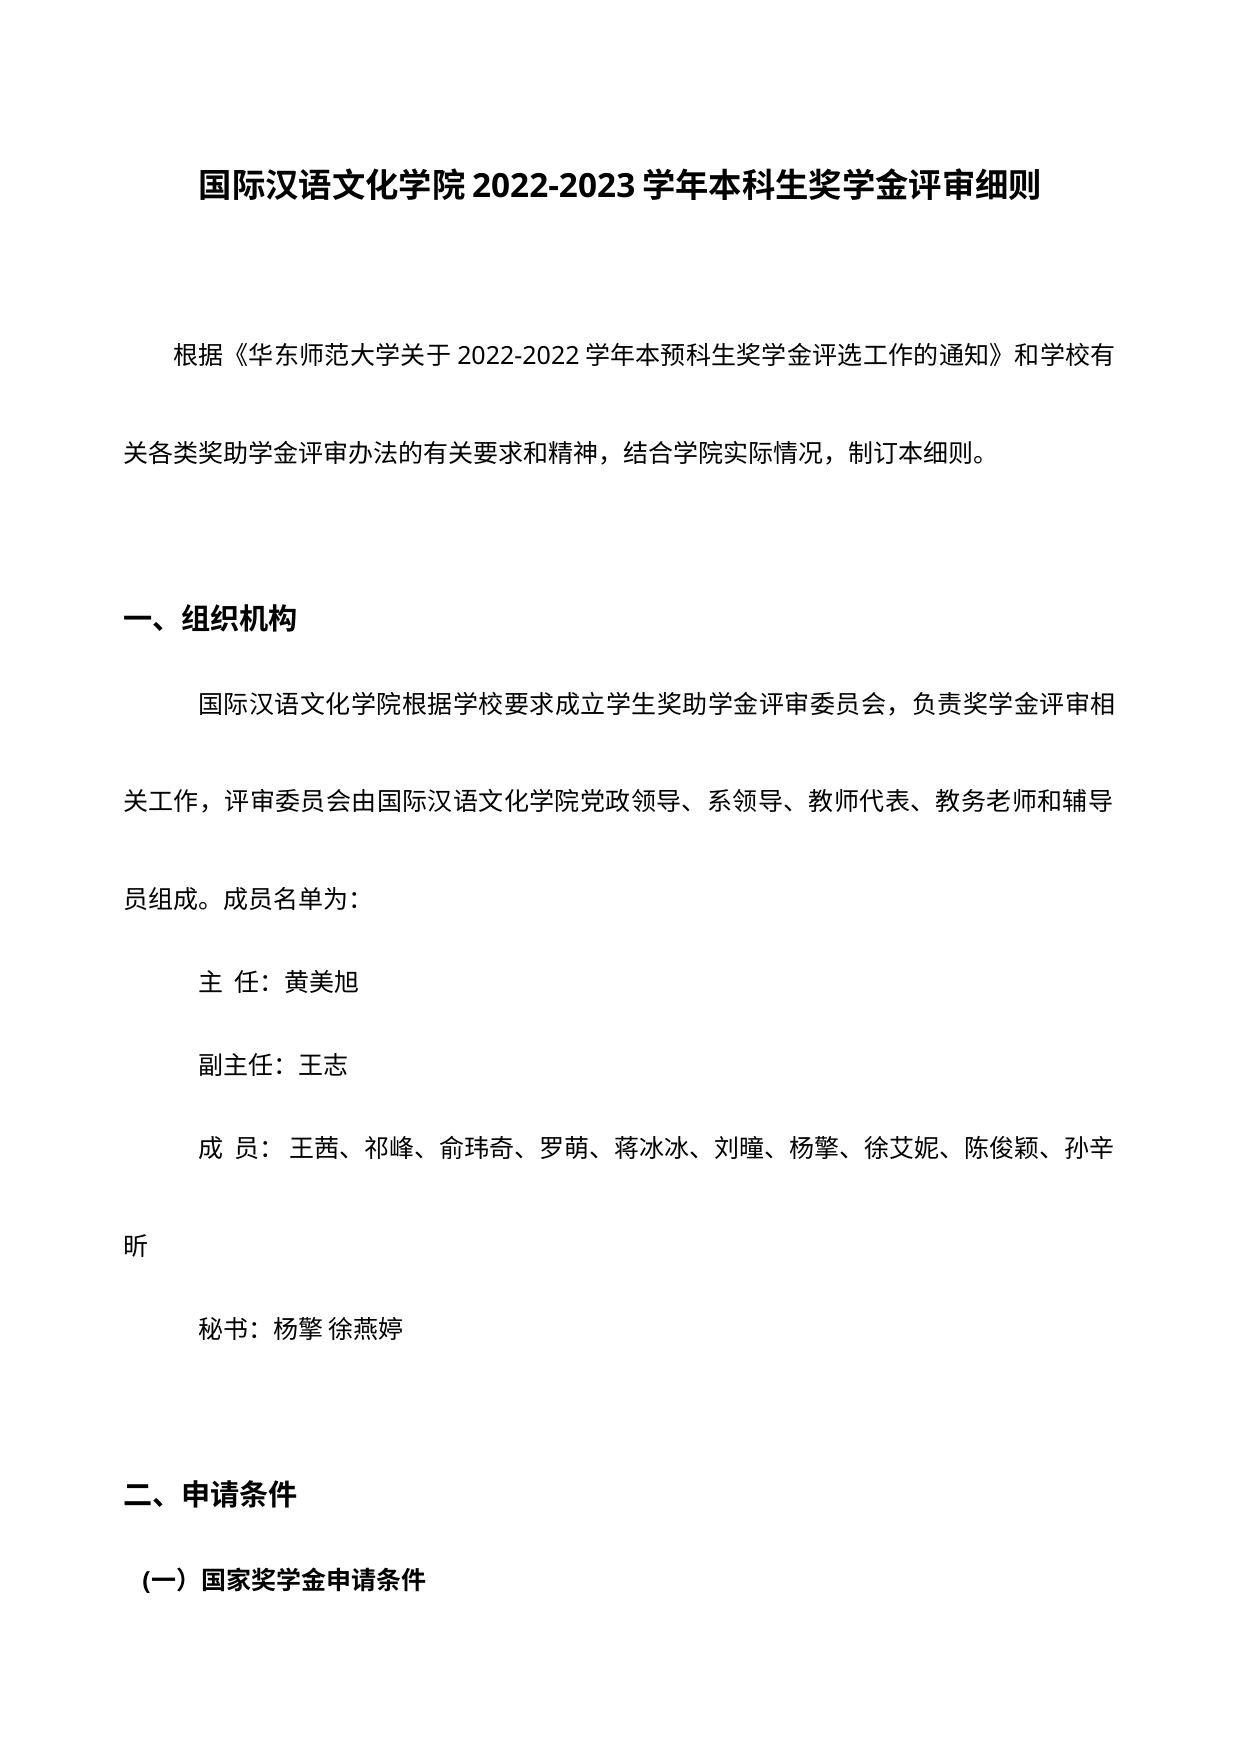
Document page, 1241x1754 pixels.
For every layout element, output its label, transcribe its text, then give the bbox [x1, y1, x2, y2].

text 二、申请条件 [123, 1460, 1117, 1525]
text 一、组织机构 [123, 584, 1117, 649]
text 国际汉语文化学院根据学校要求成立学生奖助学金评审委员会，负责奖学金评审相关工作，评审委员会由国际汉语文化学院党政领导、系领导、教师代表、教务老师和辅导员组成。成员名单为： [123, 670, 1117, 930]
text 秘书：杨擎 徐燕婷 [123, 1295, 1117, 1360]
text 成 员： 王茜、祁峰、俞玮奇、罗萌、蒋冰冰、刘曈、杨擎、徐艾妮、陈俊颖、孙辛昕 [123, 1114, 1117, 1277]
text 国际汉语文化学院2022-2023学年本科生奖学金评审细则 [123, 150, 1117, 215]
text 副主任：王志 [123, 1031, 1117, 1096]
text 根据《华东师范大学关于2022-2022学年本预科生奖学金评选工作的通知》和学校有关各类奖助学金评审办法的有关要求和精神，结合学院实际情况，制订本细则。 [123, 321, 1117, 484]
text 主 任：黄美旭 [123, 948, 1117, 1013]
text (一）国家奖学金申请条件 [123, 1546, 1117, 1611]
